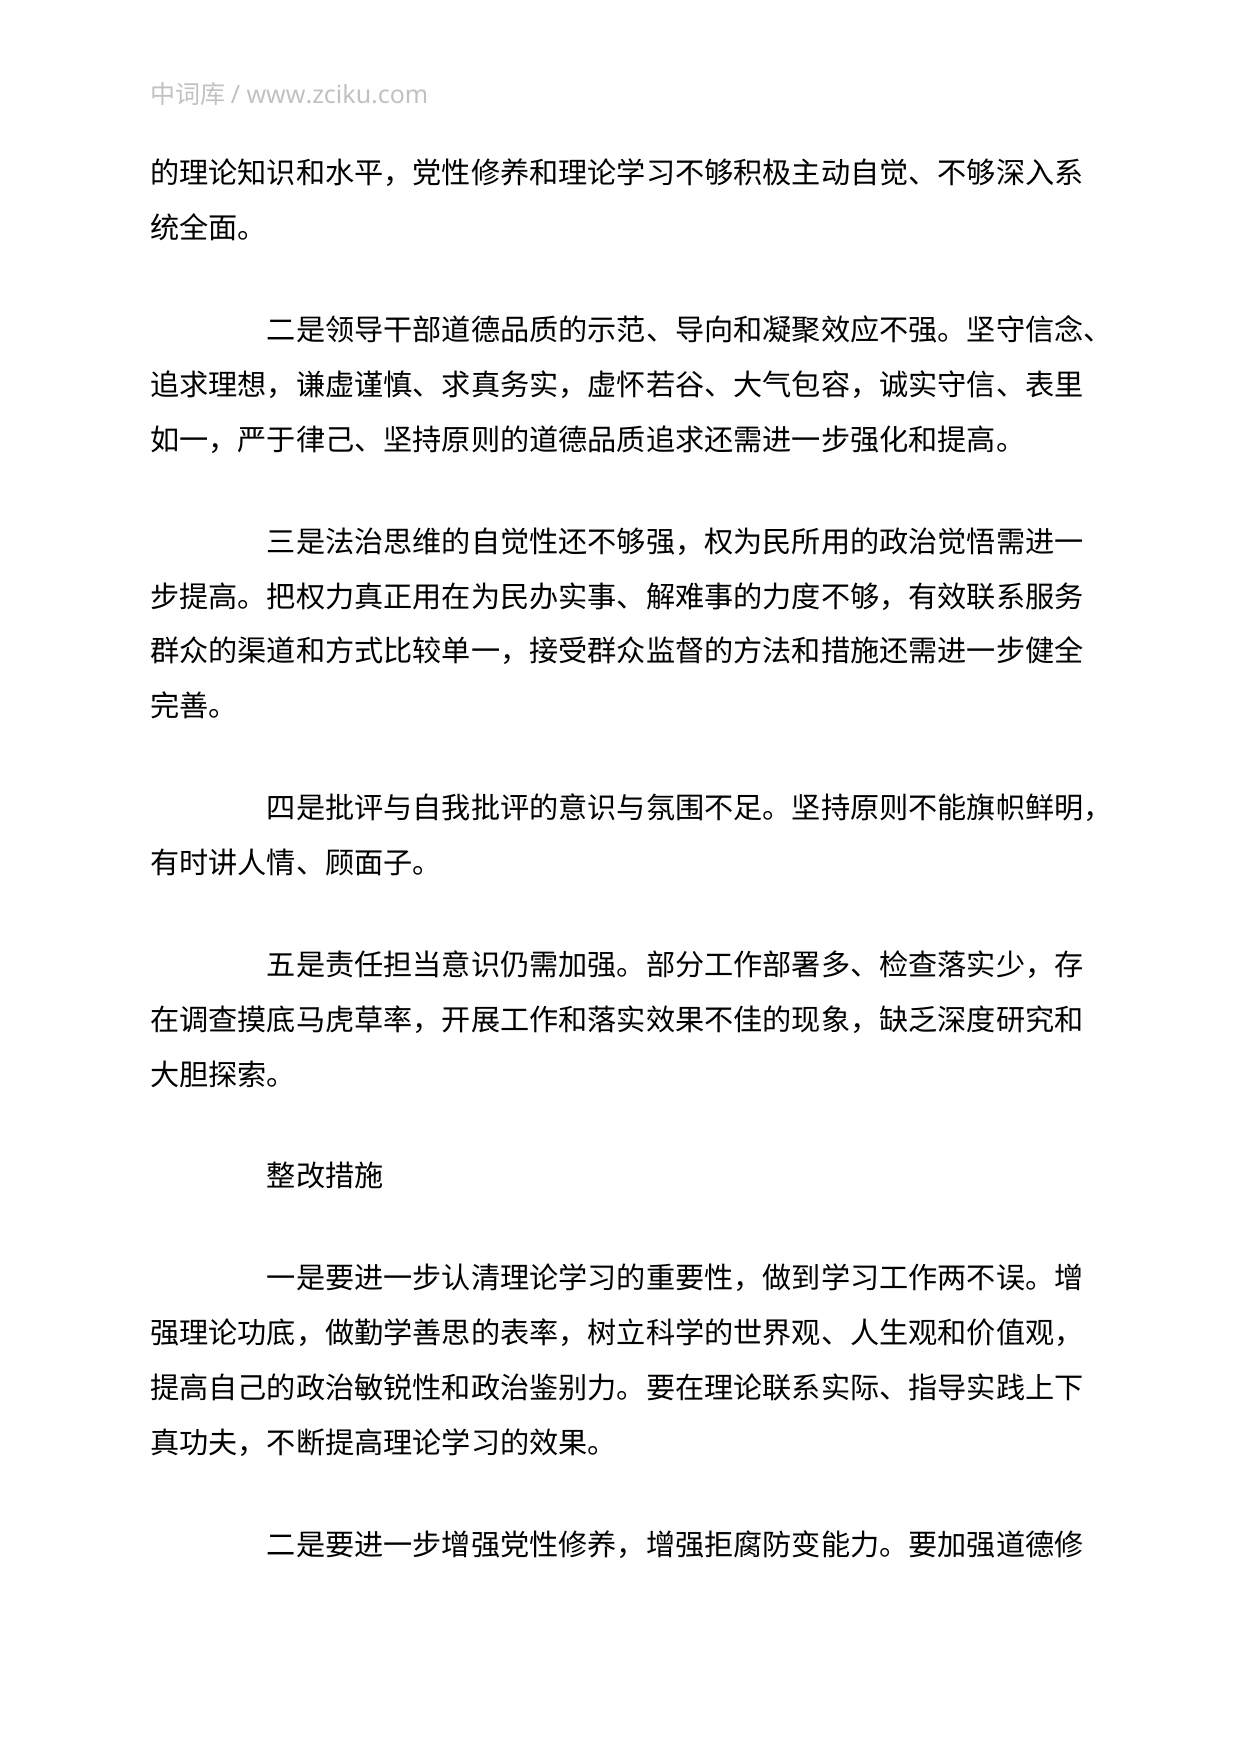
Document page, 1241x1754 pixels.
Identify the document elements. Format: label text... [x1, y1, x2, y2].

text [150, 150, 1090, 247]
text 整改措施 [150, 1153, 1090, 1195]
text 三是法治思维的自觉性还不够强，权为民所用的政治觉悟需进一步提高。把权力真正用在为民办实事、解难事的力度不够，有效联系服务群众的渠道和方式比较单一，接受群众监督的方法和措施还需进一步健全完善。 [150, 518, 1090, 725]
text 五是责任担当意识仍需加强。部分工作部署多、检查落实少，存在调查摸底马虎草率，开展工作和落实效果不佳的现象，缺乏深度研究和大胆探索。 [150, 941, 1090, 1093]
text 四是批评与自我批评的意识与氛围不足。坚持原则不能旗帜鲜明，有时讲人情、顾面子。 [150, 785, 1090, 882]
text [150, 1521, 1090, 1563]
text 一是要进一步认清理论学习的重要性，做到学习工作两不误。增强理论功底，做勤学善思的表率，树立科学的世界观、人生观和价值观，提高自己的政治敏锐性和政治鉴别力。要在理论联系实际、指导实践上下真功夫，不断提高理论学习的效果。 [150, 1255, 1090, 1462]
text 二是领导干部道德品质的示范、导向和凝聚效应不强。坚守信念、追求理想，谦虚谨慎、求真务实，虚怀若谷、大气包容，诚实守信、表里如一，严于律己、坚持原则的道德品质追求还需进一步强化和提高。 [150, 307, 1090, 459]
